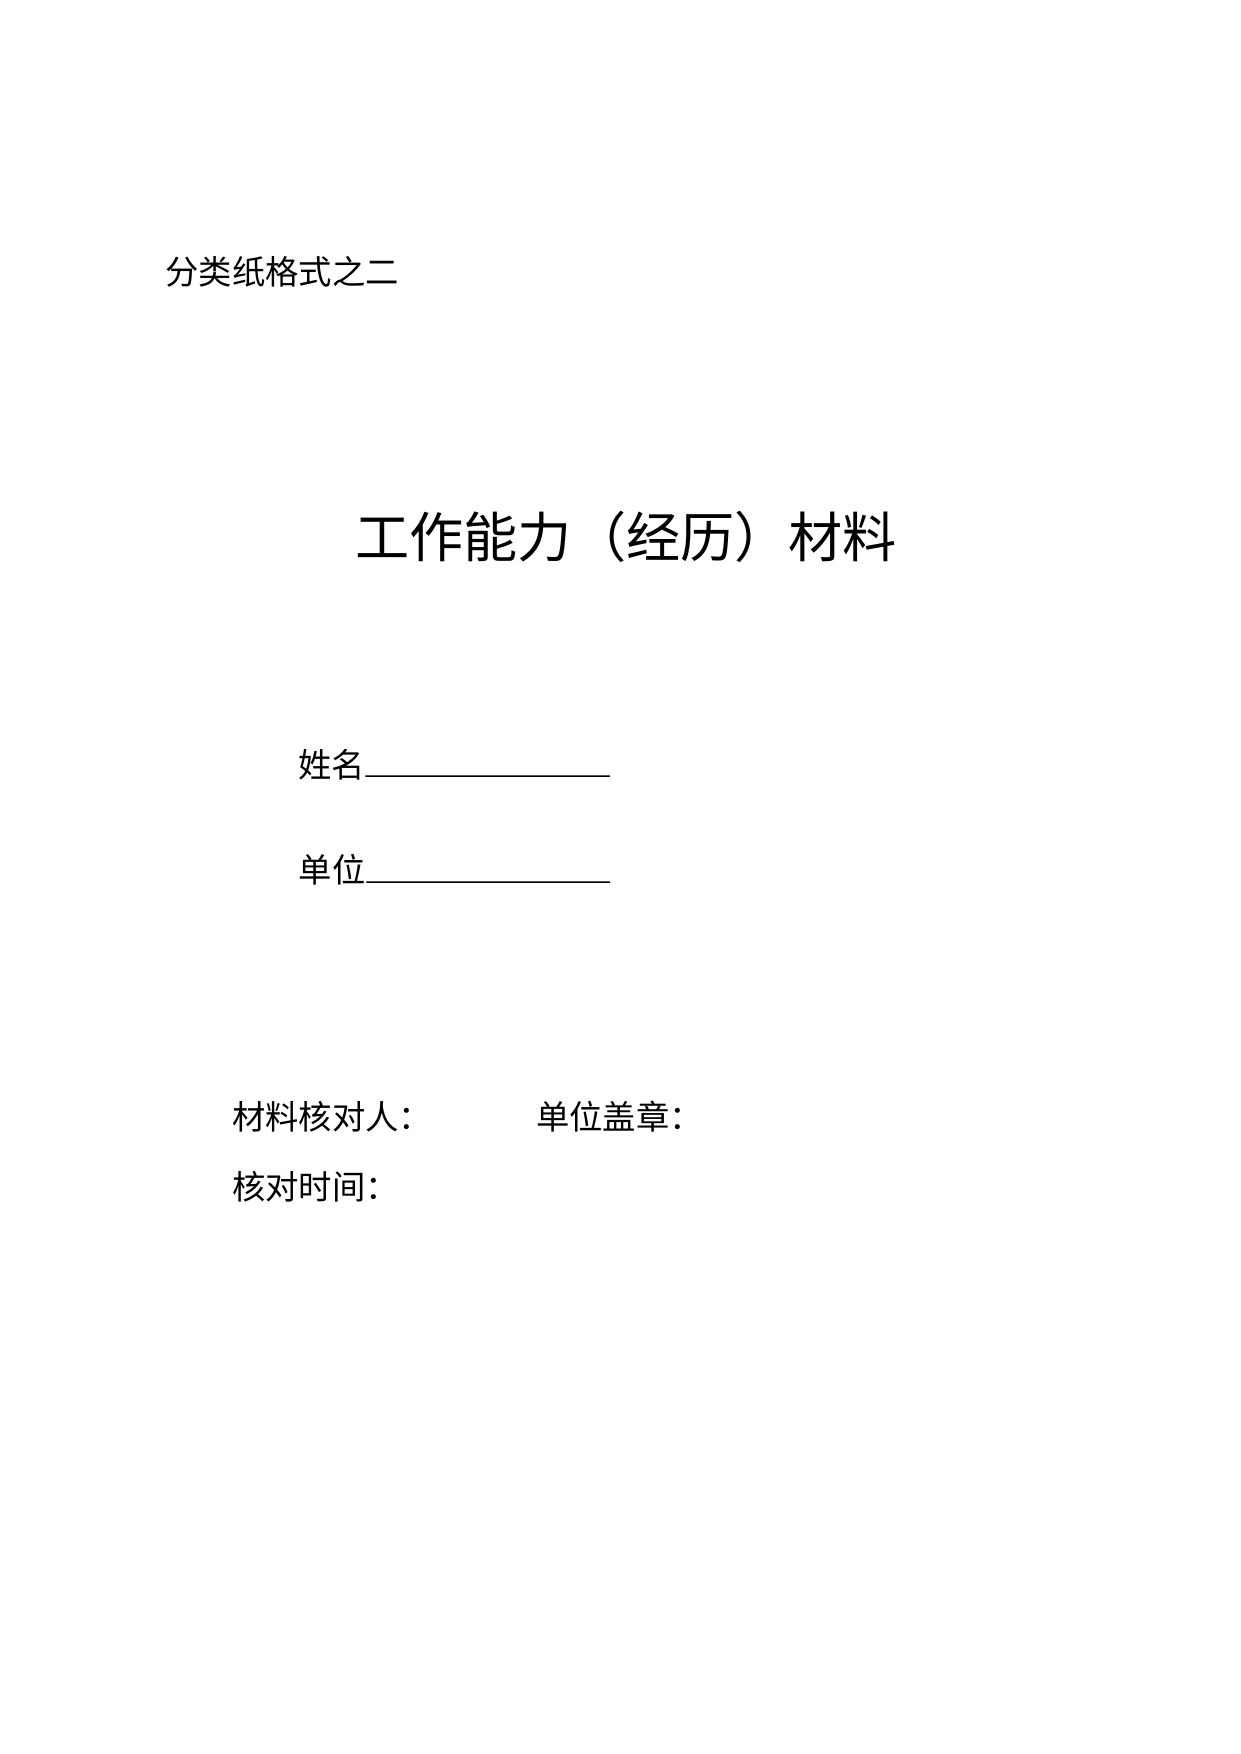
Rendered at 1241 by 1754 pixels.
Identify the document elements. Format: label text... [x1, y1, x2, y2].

text 分类纸格式之二 [165, 234, 1087, 305]
text 单位 [165, 833, 1087, 903]
text 姓名 [165, 727, 1087, 798]
text 材料核对人： 单位盖章： [165, 1079, 1087, 1150]
text 核对时间： [165, 1150, 1087, 1220]
text 工作能力（经历）材料 [165, 481, 1087, 587]
